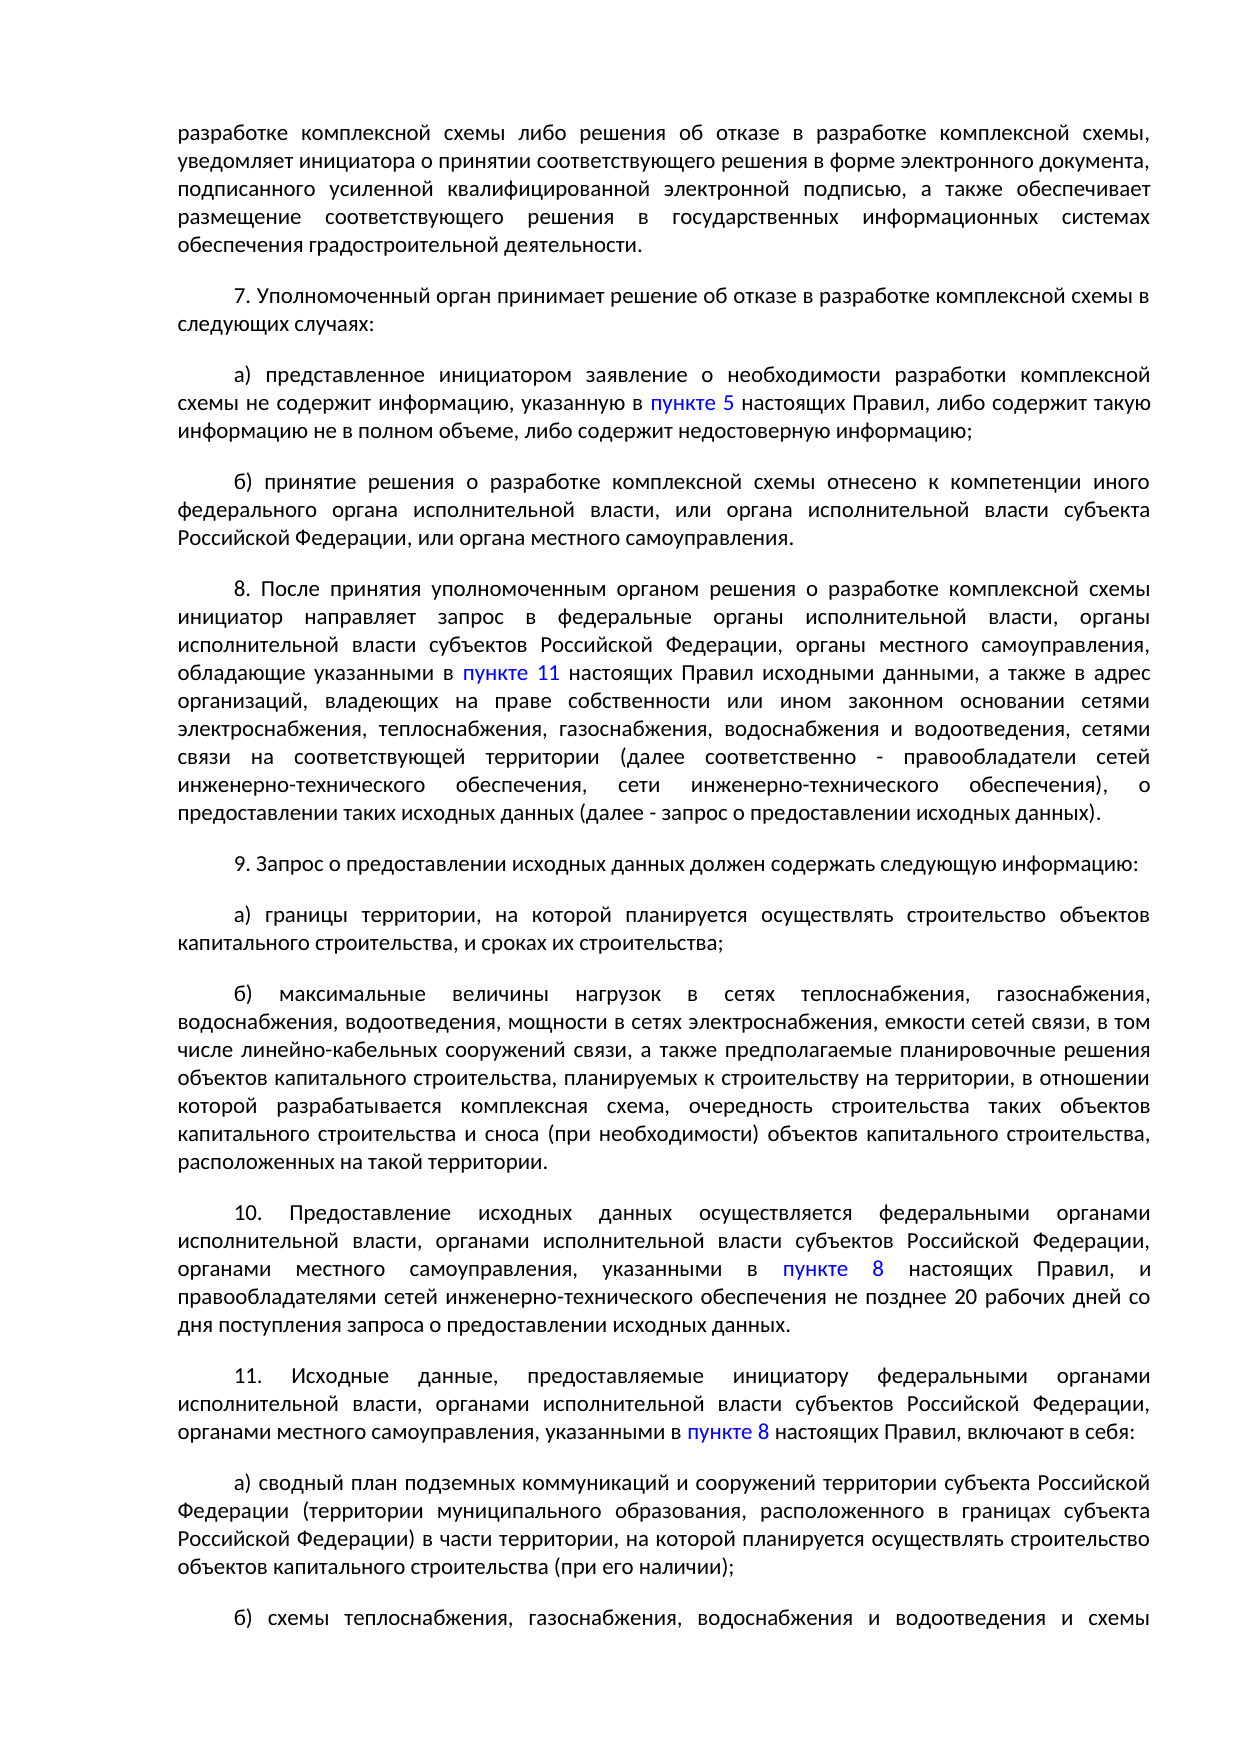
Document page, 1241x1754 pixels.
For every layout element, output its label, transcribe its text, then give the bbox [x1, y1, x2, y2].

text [177, 118, 1152, 258]
text а) границы территории, на которой планируется осуществлять строительство объектов капитального строительства, и сроках их строительства; [177, 900, 1152, 956]
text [177, 1603, 1152, 1631]
text б) максимальные величины нагрузок в сетях теплоснабжения, газоснабжения, водоснабжения, водоотведения, мощности в сетях электроснабжения, емкости сетей связи, в том числе линейно-кабельных сооружений связи, а также предполагаемые планировочные решения объектов капитального строительства, планируемых к строительству на территории, в отношении которой разрабатывается комплексная схема, очередность строительства таких объектов капитального строительства и сноса (при необходимости) объектов капитального строительства, расположенных на такой территории. [177, 979, 1152, 1175]
text а) представленное инициатором заявление о необходимости разработки комплексной схемы не содержит информацию, указанную в пункте 5 настоящих Правил, либо содержит такую информацию не в полном объеме, либо содержит недостоверную информацию; [177, 360, 1152, 444]
text 10. Предоставление исходных данных осуществляется федеральными органами исполнительной власти, органами исполнительной власти субъектов Российской Федерации, органами местного самоуправления, указанными в пункте 8 настоящих Правил, и правообладателями сетей инженерно-технического обеспечения не позднее 20 рабочих дней со дня поступления запроса о предоставлении исходных данных. [177, 1198, 1152, 1338]
text 7. Уполномоченный орган принимает решение об отказе в разработке комплексной схемы в следующих случаях: [177, 281, 1152, 337]
text 8. После принятия уполномоченным органом решения о разработке комплексной схемы инициатор направляет запрос в федеральные органы исполнительной власти, органы исполнительной власти субъектов Российской Федерации, органы местного самоуправления, обладающие указанными в пункте 11 настоящих Правил исходными данными, а также в адрес организаций, владеющих на праве собственности или ином законном основании сетями электроснабжения, теплоснабжения, газоснабжения, водоснабжения и водоотведения, сетями связи на соответствующей территории (далее соответственно - правообладатели сетей инженерно-технического обеспечения, сети инженерно-технического обеспечения), о предоставлении таких исходных данных (далее - запрос о предоставлении исходных данных). [177, 574, 1152, 826]
text 9. Запрос о предоставлении исходных данных должен содержать следующую информацию: [177, 849, 1152, 877]
text 11. Исходные данные, предоставляемые инициатору федеральными органами исполнительной власти, органами исполнительной власти субъектов Российской Федерации, органами местного самоуправления, указанными в пункте 8 настоящих Правил, включают в себя: [177, 1361, 1152, 1445]
text б) принятие решения о разработке комплексной схемы отнесено к компетенции иного федерального органа исполнительной власти, или органа исполнительной власти субъекта Российской Федерации, или органа местного самоуправления. [177, 467, 1152, 551]
text а) сводный план подземных коммуникаций и сооружений территории субъекта Российской Федерации (территории муниципального образования, расположенного в границах субъекта Российской Федерации) в части территории, на которой планируется осуществлять строительство объектов капитального строительства (при его наличии); [177, 1468, 1152, 1580]
